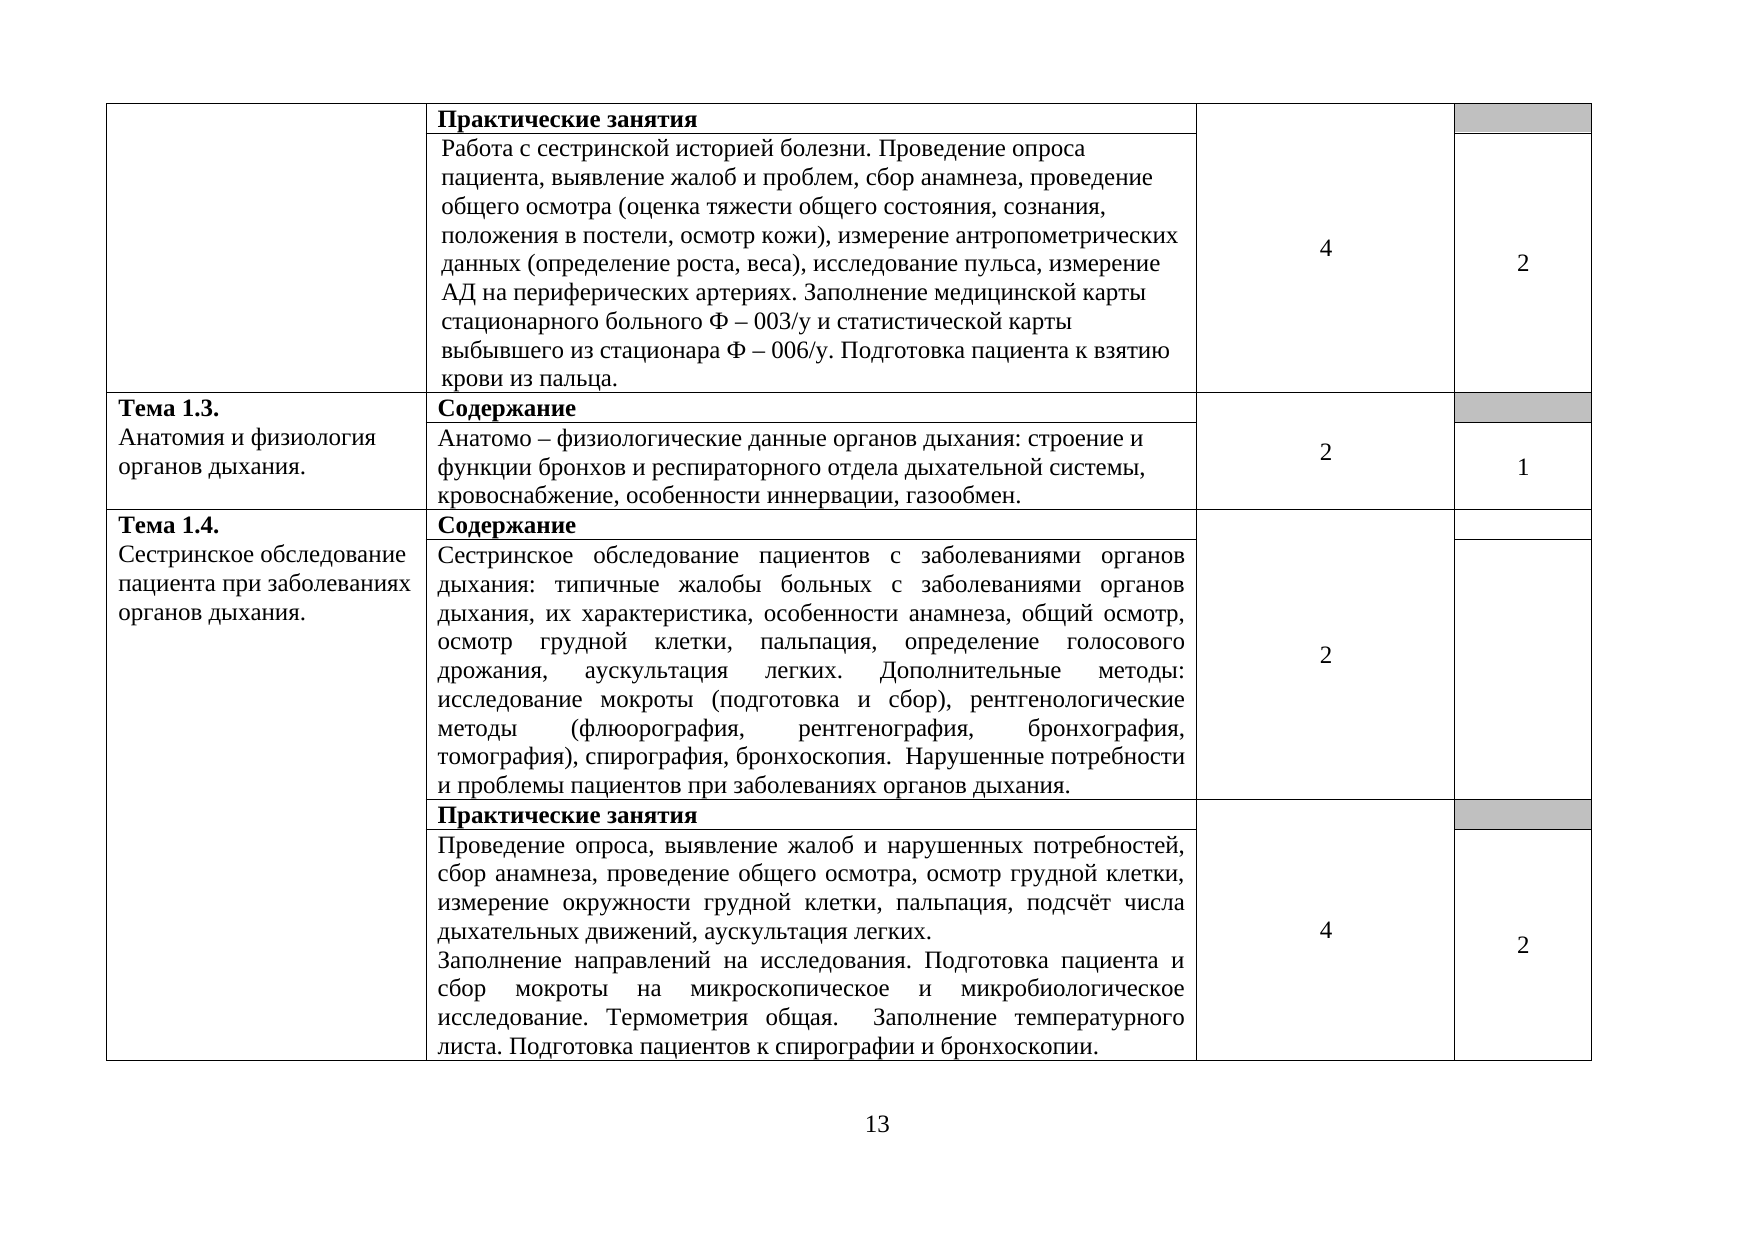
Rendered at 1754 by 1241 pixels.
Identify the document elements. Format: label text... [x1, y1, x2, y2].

table_cell 2 [1455, 830, 1591, 1060]
table_cell Проведение опроса, выявление жалоб и нарушенных потребностей, сбор анамнеза, проведение общего осмотра, осмотр грудной клетки, измерение окружности грудной клетки, пальпация, подсчёт числа дыхательных движений, аускультация легких. Заполнение направлений на исследования. Подготовка пациента и сбор мокроты на микроскопическое и микробиологическое исследование. Термометрия общая. Заполнение температурного листа. Подготовка пациентов к спирографии и бронхоскопии. [427, 830, 1196, 1060]
table_cell Практические занятия [427, 104, 1196, 132]
table_cell [1455, 800, 1591, 829]
table_cell Содержание [427, 393, 1196, 422]
table_cell Содержание [427, 510, 1196, 539]
table_cell Тема 1.4. Сестринское обследование пациента при заболеваниях органов дыхания. [107, 510, 426, 1060]
table_cell Сестринское обследование пациентов с заболеваниями органов дыхания: типичные жалобы больных с заболеваниями органов дыхания, их характеристика, особенности анамнеза, общий осмотр, осмотр грудной клетки, пальпация, определение голосового дрожания, аускультация легких. Дополнительные методы: исследование мокроты (подготовка и сбор), рентгенологические методы (флюорография, рентгенография, бронхография, томография), спирография, бронхоскопия. Нарушенные потребности и проблемы пациентов при заболеваниях органов дыхания. [427, 540, 1196, 799]
table_cell Практические занятия [427, 800, 1196, 829]
table_cell Тема 1.3. Анатомия и физиология органов дыхания. [107, 393, 426, 509]
table_cell 2 [1197, 510, 1454, 799]
table_cell Работа с сестринской историей болезни. Проведение опроса пациента, выявление жалоб и проблем, сбор анамнеза, проведение общего осмотра (оценка тяжести общего состояния, сознания, положения в постели, осмотр кожи), измерение антропометрических данных (определение роста, веса), исследование пульса, измерение АД на периферических артериях. Заполнение медицинской карты стационарного больного Ф – 003/у и статистической карты выбывшего из стационара Ф – 006/у. Подготовка пациента к взятию крови из пальца. [427, 134, 1196, 392]
table_cell 2 [1455, 134, 1591, 392]
table_cell [1455, 104, 1591, 132]
table_cell [1455, 510, 1591, 539]
table_cell 4 [1197, 800, 1454, 1060]
table_cell 1 [1455, 423, 1591, 509]
table_cell 4 [1197, 104, 1454, 392]
table_cell 2 [1197, 393, 1454, 509]
table_cell Анатомо – физиологические данные органов дыхания: строение и функции бронхов и респираторного отдела дыхательной системы, кровоснабжение, особенности иннервации, газообмен. [427, 423, 1196, 509]
table_cell [1455, 540, 1591, 799]
table_cell [1455, 393, 1591, 422]
